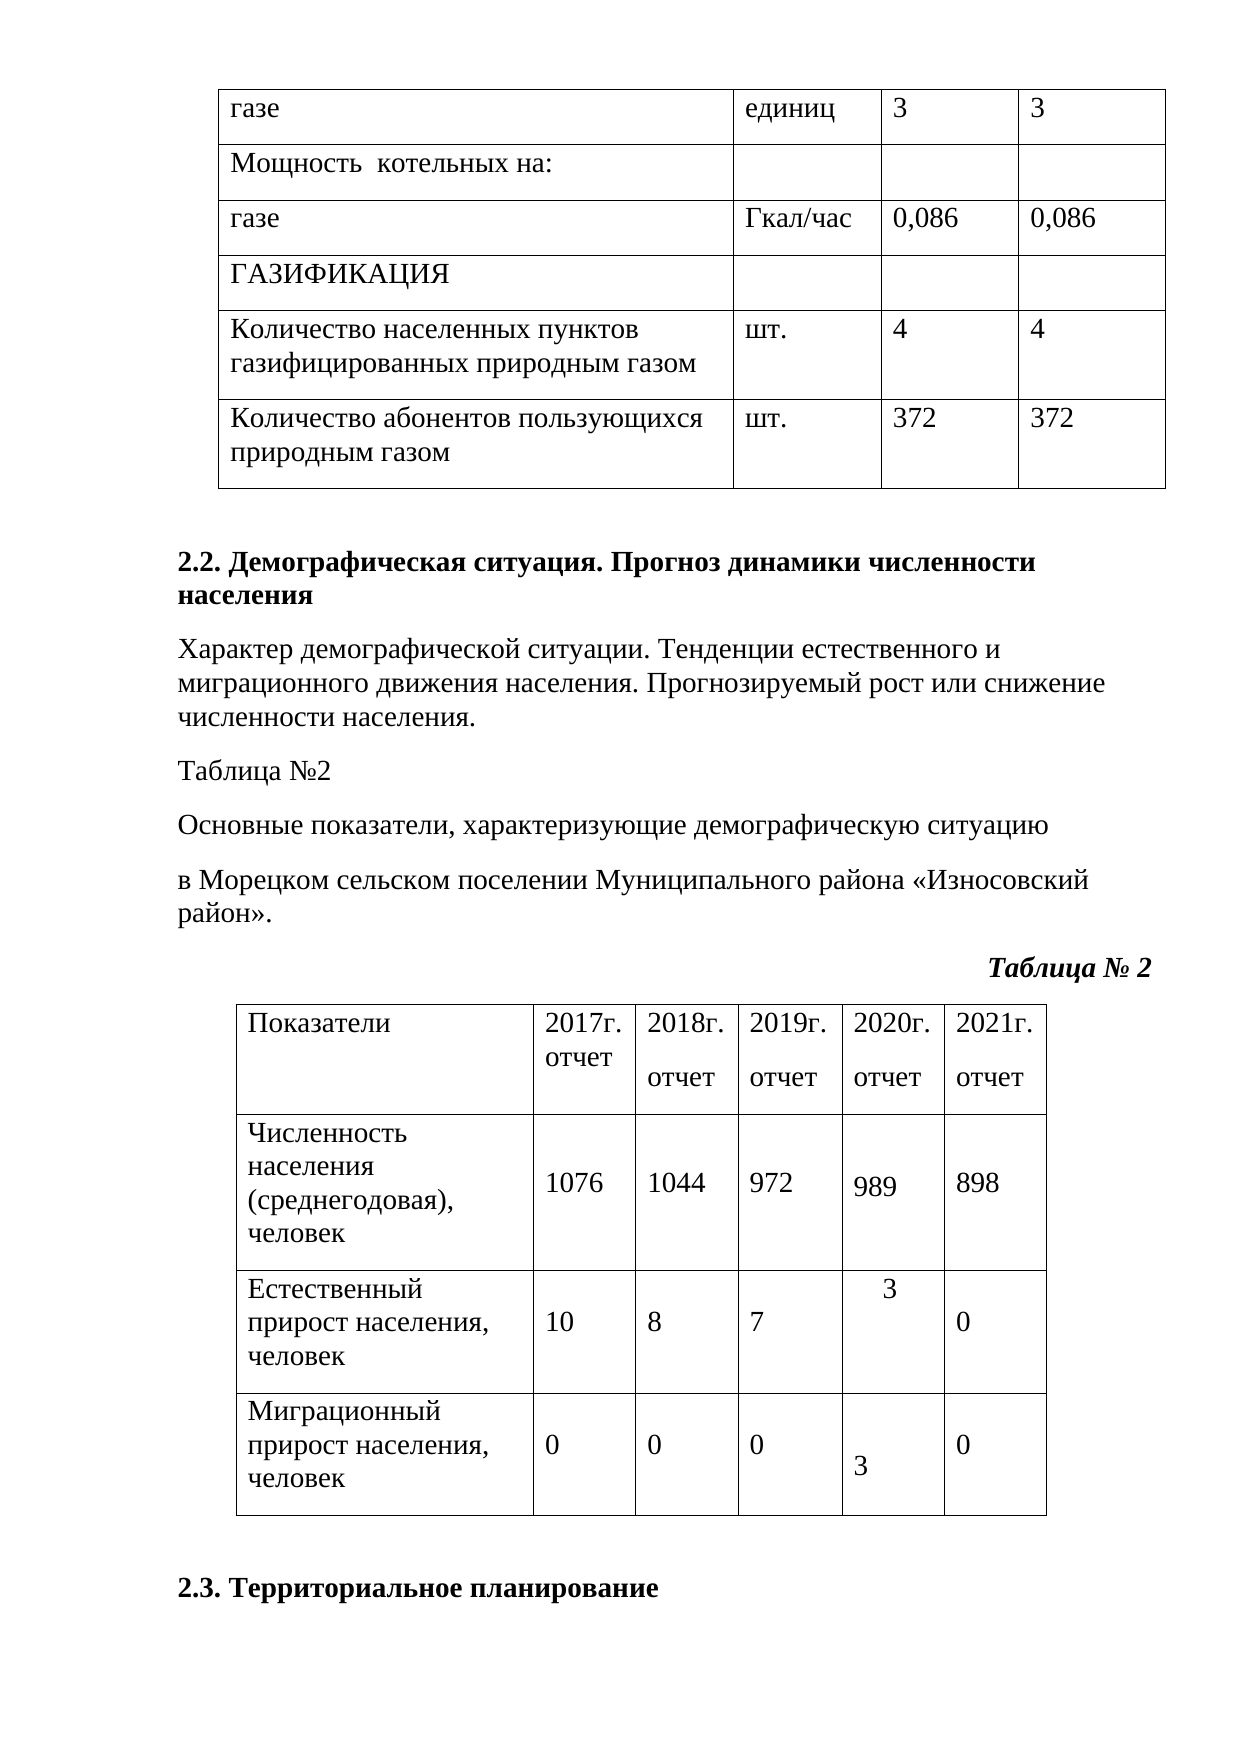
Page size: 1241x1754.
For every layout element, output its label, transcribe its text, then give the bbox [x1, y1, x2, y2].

table_cell 3 [1019, 90, 1165, 144]
table_cell Мощность котельных на: [219, 145, 733, 199]
text в Морецком сельском поселении Муниципального района «Износовский район». [177, 862, 1152, 929]
table_cell 1076 [534, 1115, 635, 1270]
table_cell 372 [882, 400, 1018, 488]
table_cell газе [219, 201, 733, 255]
table_cell 0 [945, 1271, 1046, 1392]
table_cell 898 [945, 1115, 1046, 1270]
table_cell [1019, 145, 1165, 199]
text Характер демографической ситуации. Тенденции естественного и миграционного движения населения. Прогнозируемый рост или снижение численности населения. [177, 632, 1152, 732]
table_cell 3 [843, 1271, 944, 1392]
table_cell Естественный прирост населения, человек [237, 1271, 533, 1392]
table_cell 0,086 [882, 201, 1018, 255]
table_cell 10 [534, 1271, 635, 1392]
table_cell 0,086 [1019, 201, 1165, 255]
table_cell 3 [882, 90, 1018, 144]
table_cell Количество абонентов пользующихся природным газом [219, 400, 733, 488]
table_cell [882, 145, 1018, 199]
table_cell 0 [534, 1394, 635, 1515]
text Основные показатели, характеризующие демографическую ситуацию [177, 807, 1152, 841]
table_cell Количество населенных пунктов газифицированных природным газом [219, 311, 733, 399]
table_header 2020г. отчет [843, 1005, 944, 1114]
table_header 2017г. отчет [534, 1005, 635, 1114]
table_cell 3 [843, 1394, 944, 1515]
table_header 2018г. отчет [636, 1005, 738, 1114]
text Таблица № 2 [177, 950, 1152, 983]
text Таблица №2 [177, 753, 1152, 787]
table_cell 4 [1019, 311, 1165, 399]
table_cell Численность населения (среднегодовая), человек [237, 1115, 533, 1270]
table_header 2019г. отчет [739, 1005, 842, 1114]
table_header Показатели [237, 1005, 533, 1114]
table_cell единиц [734, 90, 881, 144]
table_cell [882, 256, 1018, 310]
table_cell шт. [734, 311, 881, 399]
text 2.3. Территориальное планирование [177, 1570, 1152, 1604]
table_cell шт. [734, 400, 881, 488]
text 2.2. Демографическая ситуация. Прогноз динамики численности населения [177, 544, 1152, 611]
table_cell 0 [636, 1394, 738, 1515]
table_cell ГАЗИФИКАЦИЯ [219, 256, 733, 310]
table_cell 0 [945, 1394, 1046, 1515]
table_cell 972 [739, 1115, 842, 1270]
table_cell [1019, 256, 1165, 310]
table_cell [734, 145, 881, 199]
table_cell [734, 256, 881, 310]
table_cell газе [219, 90, 733, 144]
table_header 2021г. отчет [945, 1005, 1046, 1114]
table_cell Гкал/час [734, 201, 881, 255]
table_cell 7 [739, 1271, 842, 1392]
table_cell 0 [739, 1394, 842, 1515]
table_cell Миграционный прирост населения, человек [237, 1394, 533, 1515]
table_cell 1044 [636, 1115, 738, 1270]
table_cell 4 [882, 311, 1018, 399]
table_cell 989 [843, 1115, 944, 1270]
table_cell 372 [1019, 400, 1165, 488]
table_cell 8 [636, 1271, 738, 1392]
